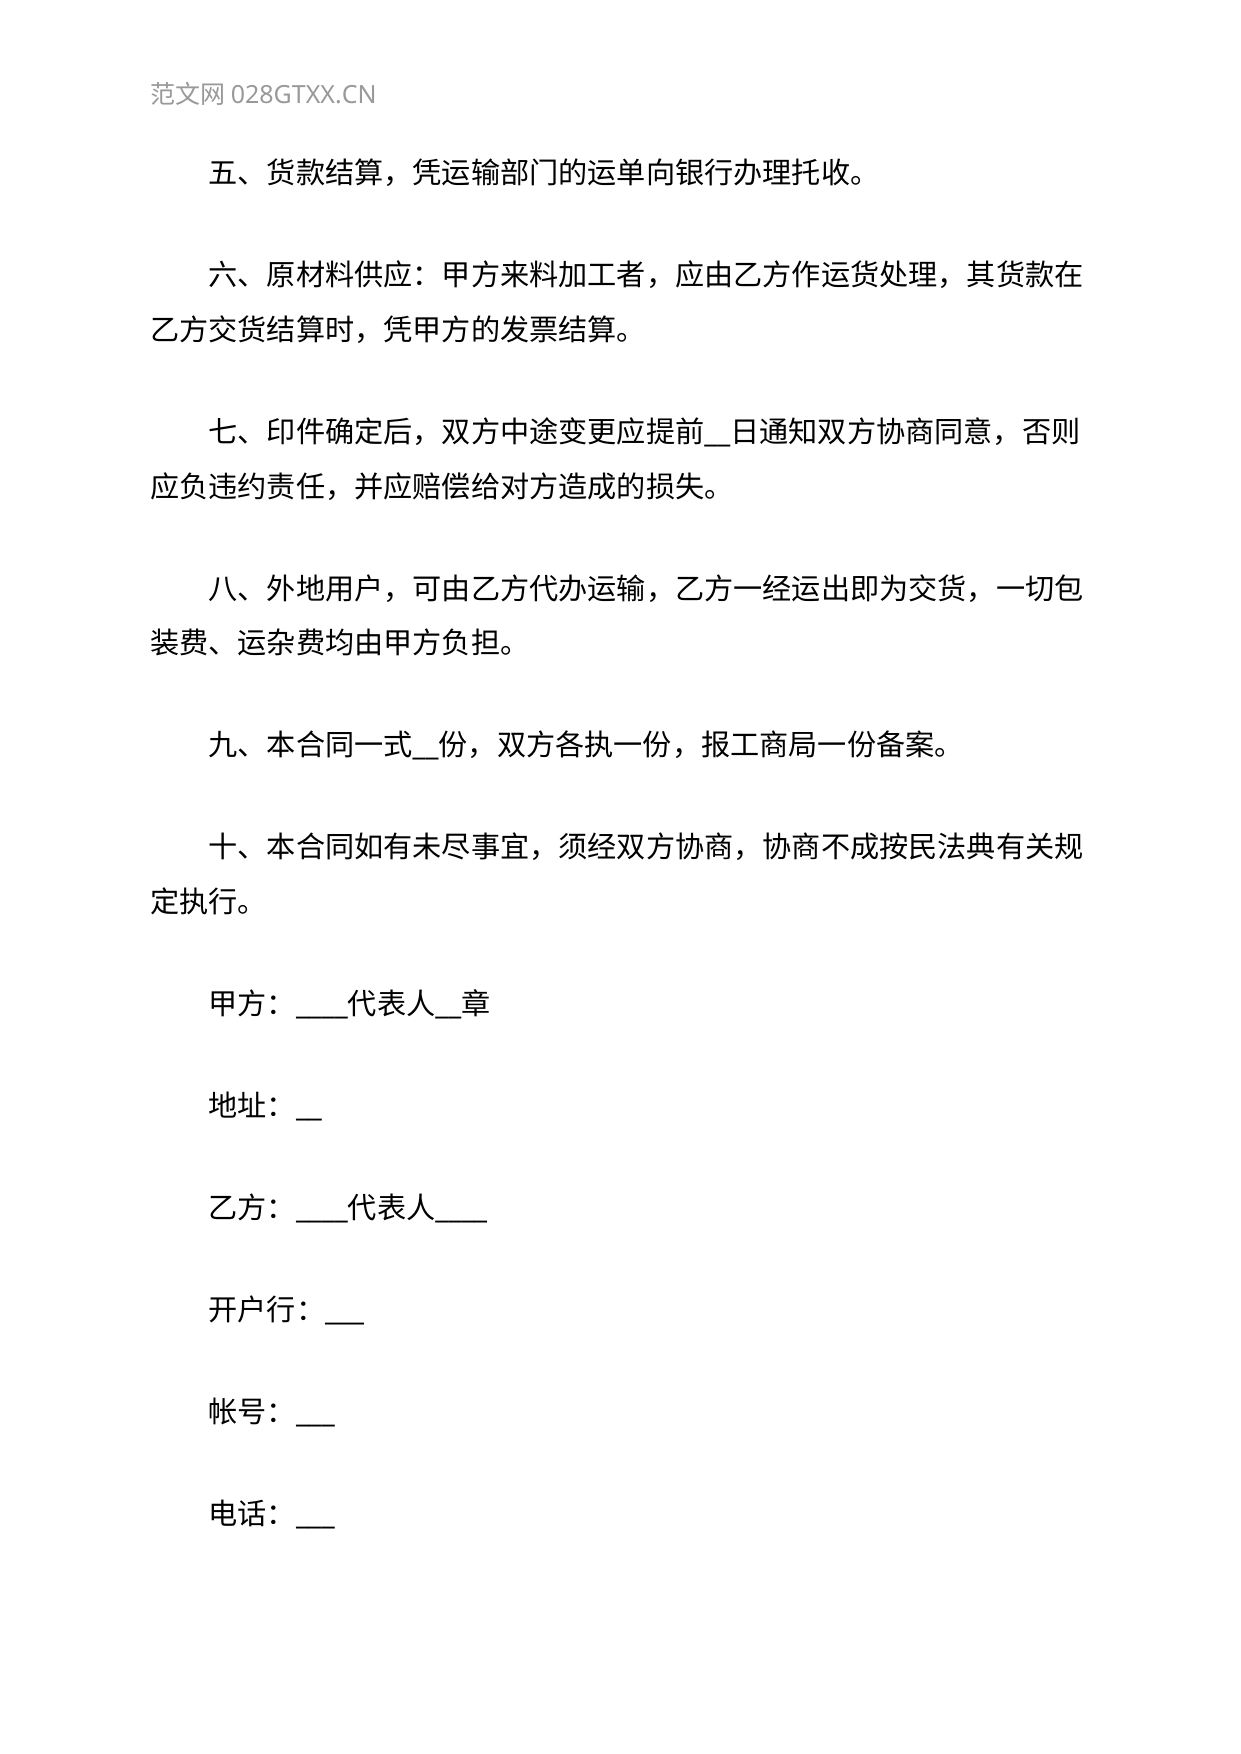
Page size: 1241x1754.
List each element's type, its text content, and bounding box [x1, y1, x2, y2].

text 甲方：____代表人__章 [150, 981, 1090, 1023]
text 十、本合同如有未尽事宜，须经双方协商，协商不成按民法典有关规定执行。 [150, 824, 1090, 921]
text 七、印件确定后，双方中途变更应提前__日通知双方协商同意，否则应负违约责任，并应赔偿给对方造成的损失。 [150, 408, 1090, 506]
text 地址：__ [150, 1082, 1090, 1125]
text 开户行：___ [150, 1286, 1090, 1329]
text 五、货款结算，凭运输部门的运单向银行办理托收。 [150, 150, 1090, 192]
text 九、本合同一式__份，双方各执一份，报工商局一份备案。 [150, 722, 1090, 764]
text 八、外地用户，可由乙方代办运输，乙方一经运出即为交货，一切包装费、运杂费均由甲方负担。 [150, 565, 1090, 662]
text 帐号：___ [150, 1388, 1090, 1431]
text 六、原材料供应：甲方来料加工者，应由乙方作运货处理，其货款在乙方交货结算时，凭甲方的发票结算。 [150, 252, 1090, 349]
text 乙方：____代表人____ [150, 1184, 1090, 1227]
text 电话：___ [150, 1490, 1090, 1533]
